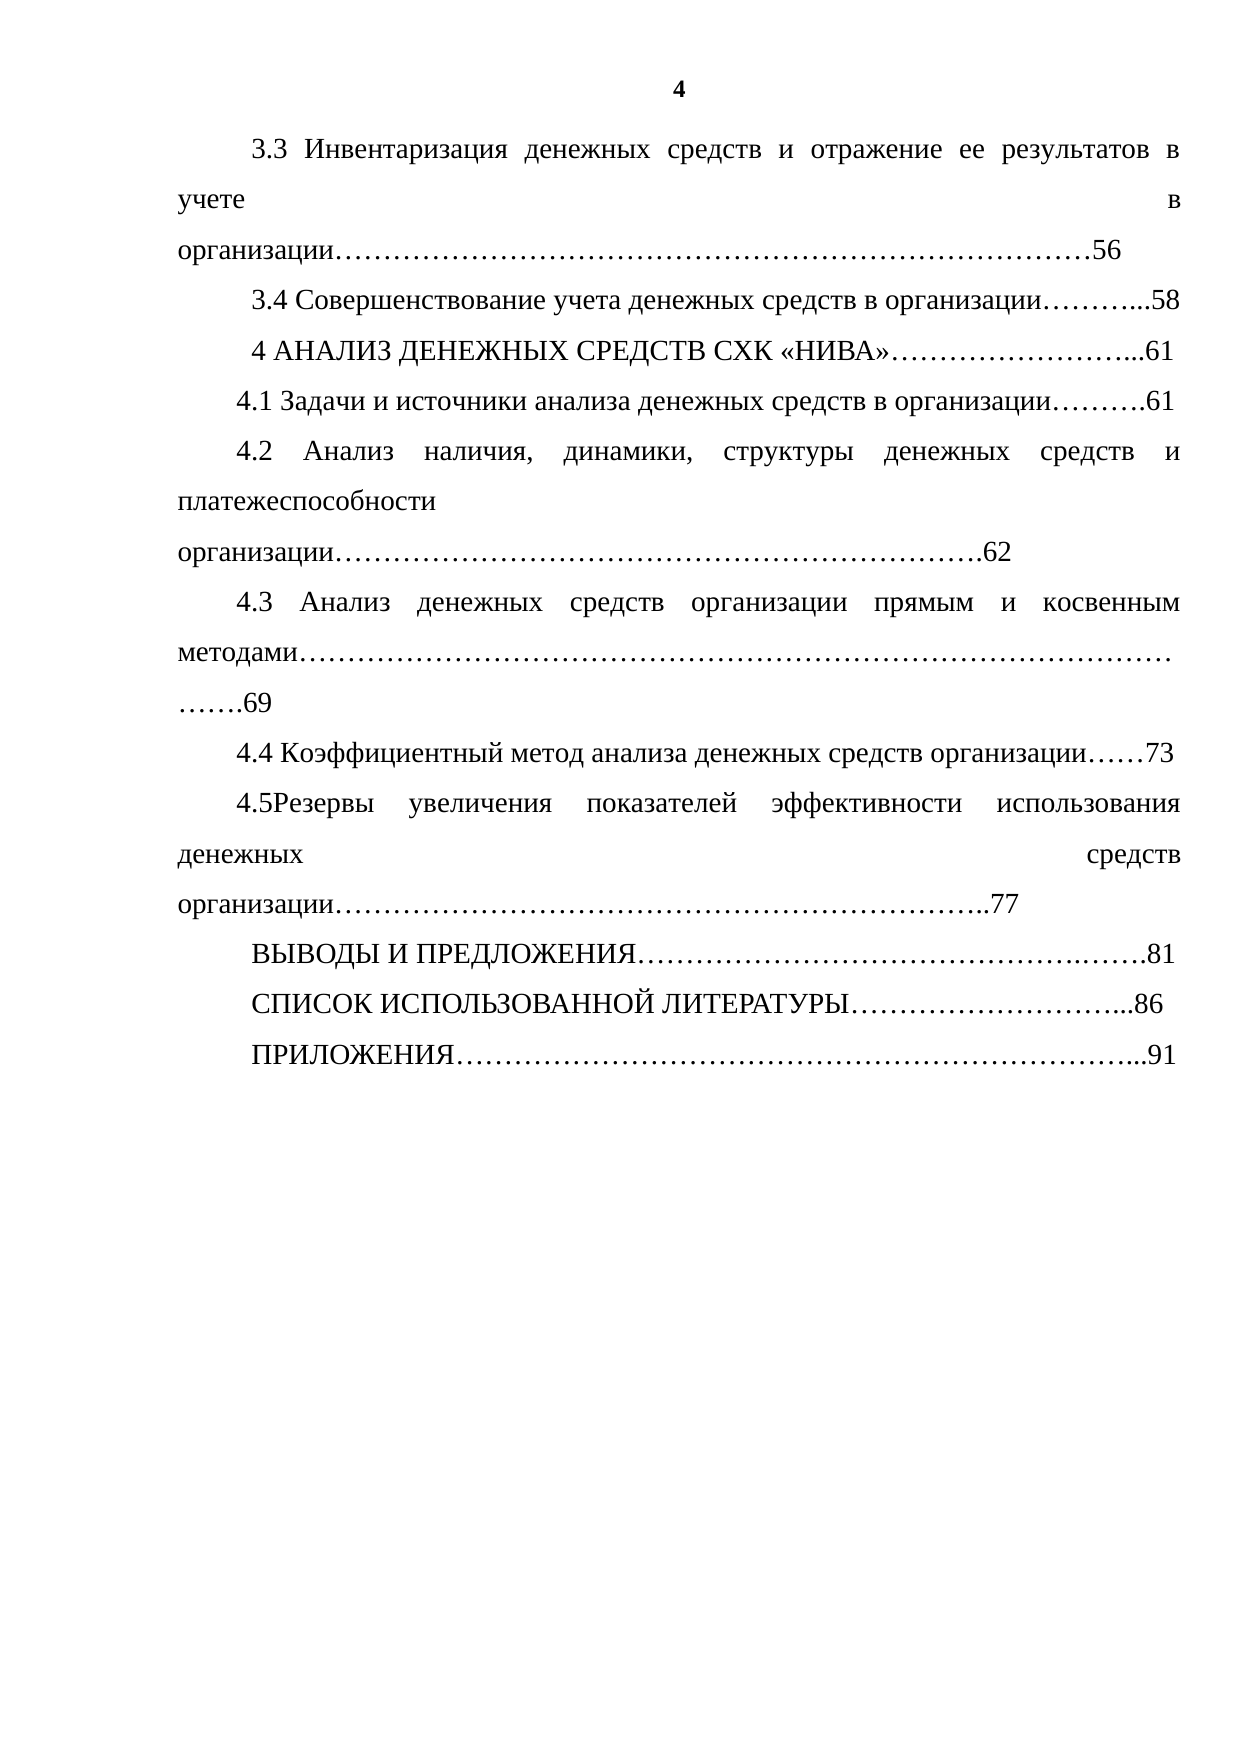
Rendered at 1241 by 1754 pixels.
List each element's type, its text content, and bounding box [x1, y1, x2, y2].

text ВЫВОДЫ И ПРЕДЛОЖЕНИЯ……………………………………….…….81 [177, 936, 1181, 970]
text СПИСОК ИСПОЛЬЗОВАННОЙ ЛИТЕРАТУРЫ………………………...86 [177, 987, 1181, 1020]
text 4 АНАЛИЗ ДЕНЕЖНЫХ СРЕДСТВ СХК «НИВА»……………………...61 [177, 333, 1181, 366]
text 4.2 Анализ наличия, динамики, структуры денежных средств и платежеспособности организации………………………………………………………….62 [177, 433, 1181, 567]
text 4.3 Анализ денежных средств организации прямым и косвенным методами…………………………………………………………………………………….69 [177, 584, 1181, 718]
text 4.5Резервы увеличения показателей эффективности использования денежных средств организации…………………………………………………………..77 [177, 785, 1181, 919]
text 3.4 Совершенствование учета денежных средств в организации………...58 [177, 282, 1181, 316]
text 3.3 Инвентаризация денежных средств и отражение ее результатов в учете в организации……………………………………………………………………56 [177, 131, 1181, 266]
text ПРИЛОЖЕНИЯ……………………………………………………………...91 [177, 1037, 1181, 1071]
text 4.1 Задачи и источники анализа денежных средств в организации……….61 [177, 383, 1181, 416]
text 4.4 Коэффициентный метод анализа денежных средств организации……73 [177, 735, 1181, 769]
